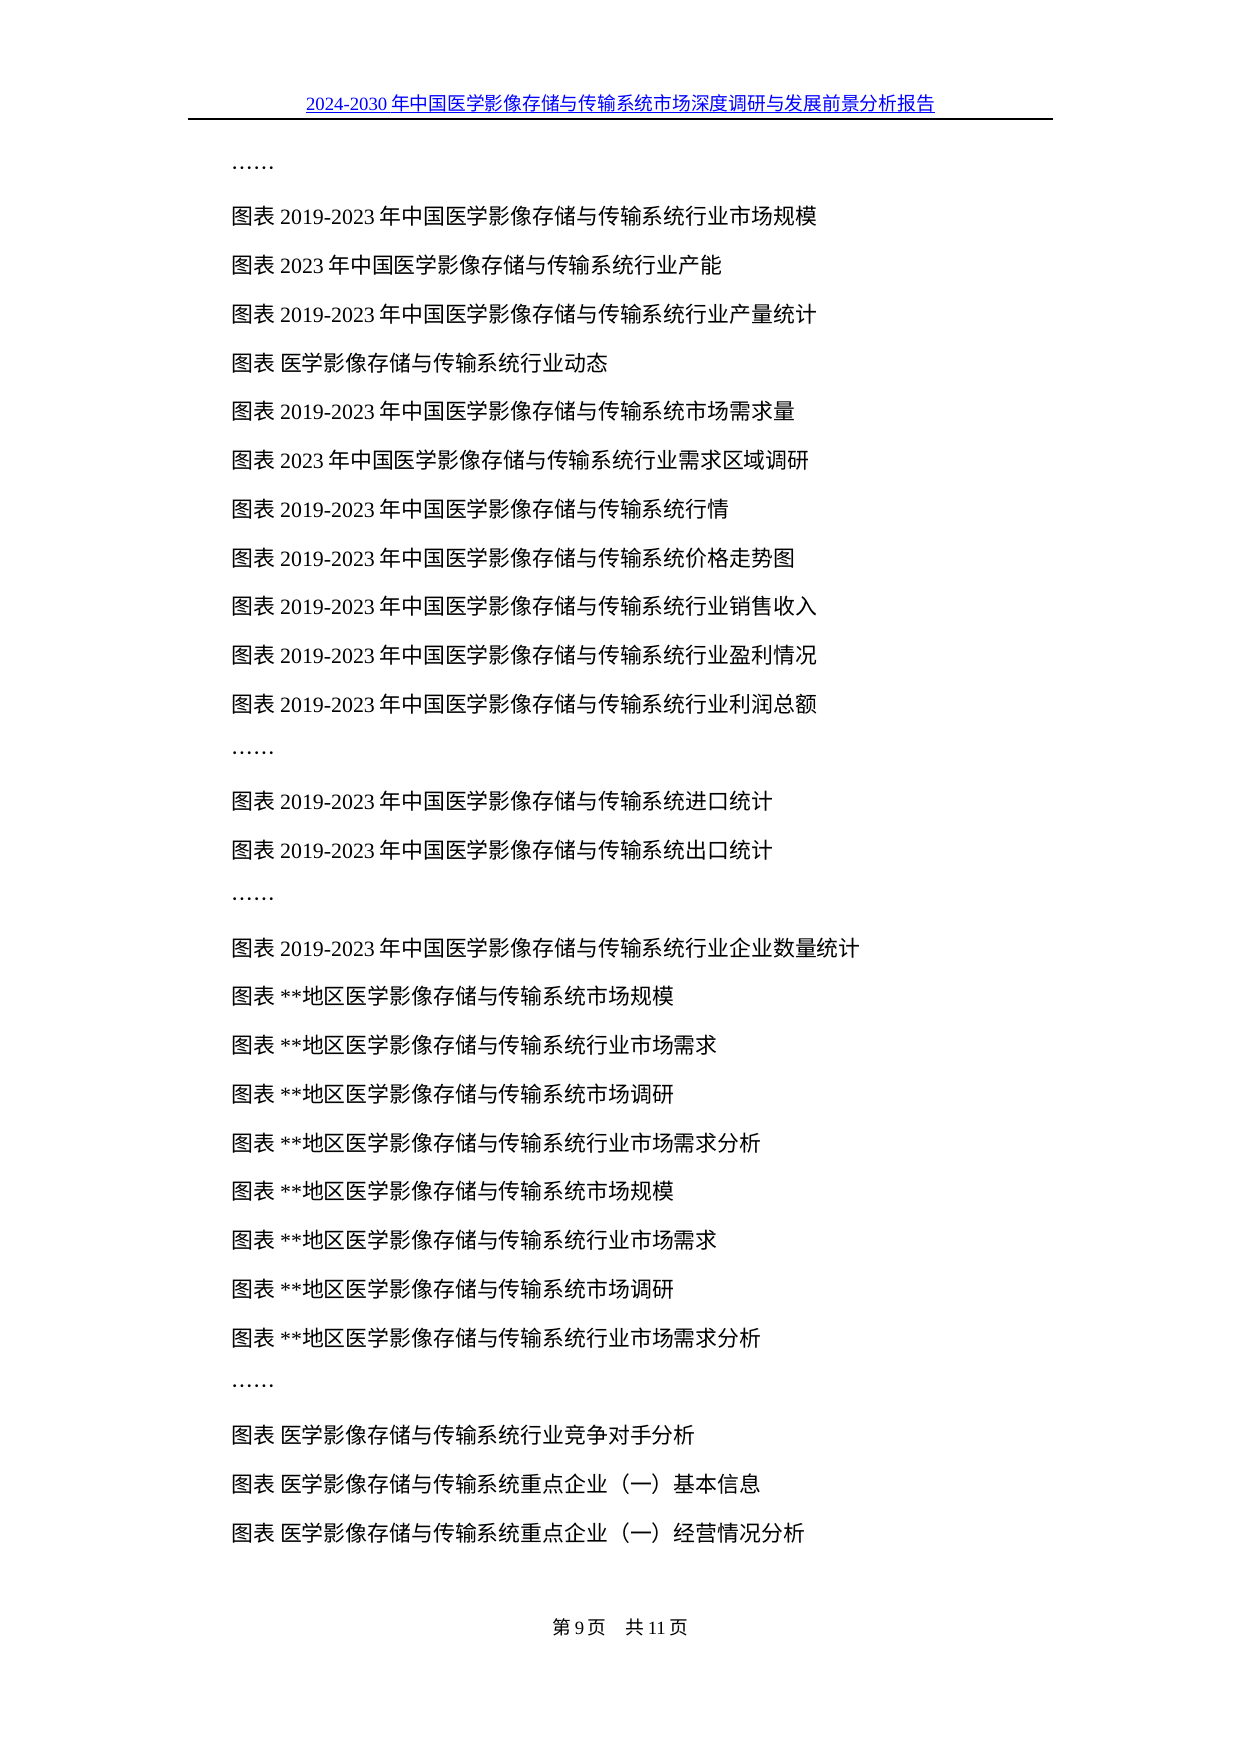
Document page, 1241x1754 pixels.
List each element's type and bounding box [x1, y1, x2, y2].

text [187, 150, 1053, 1548]
